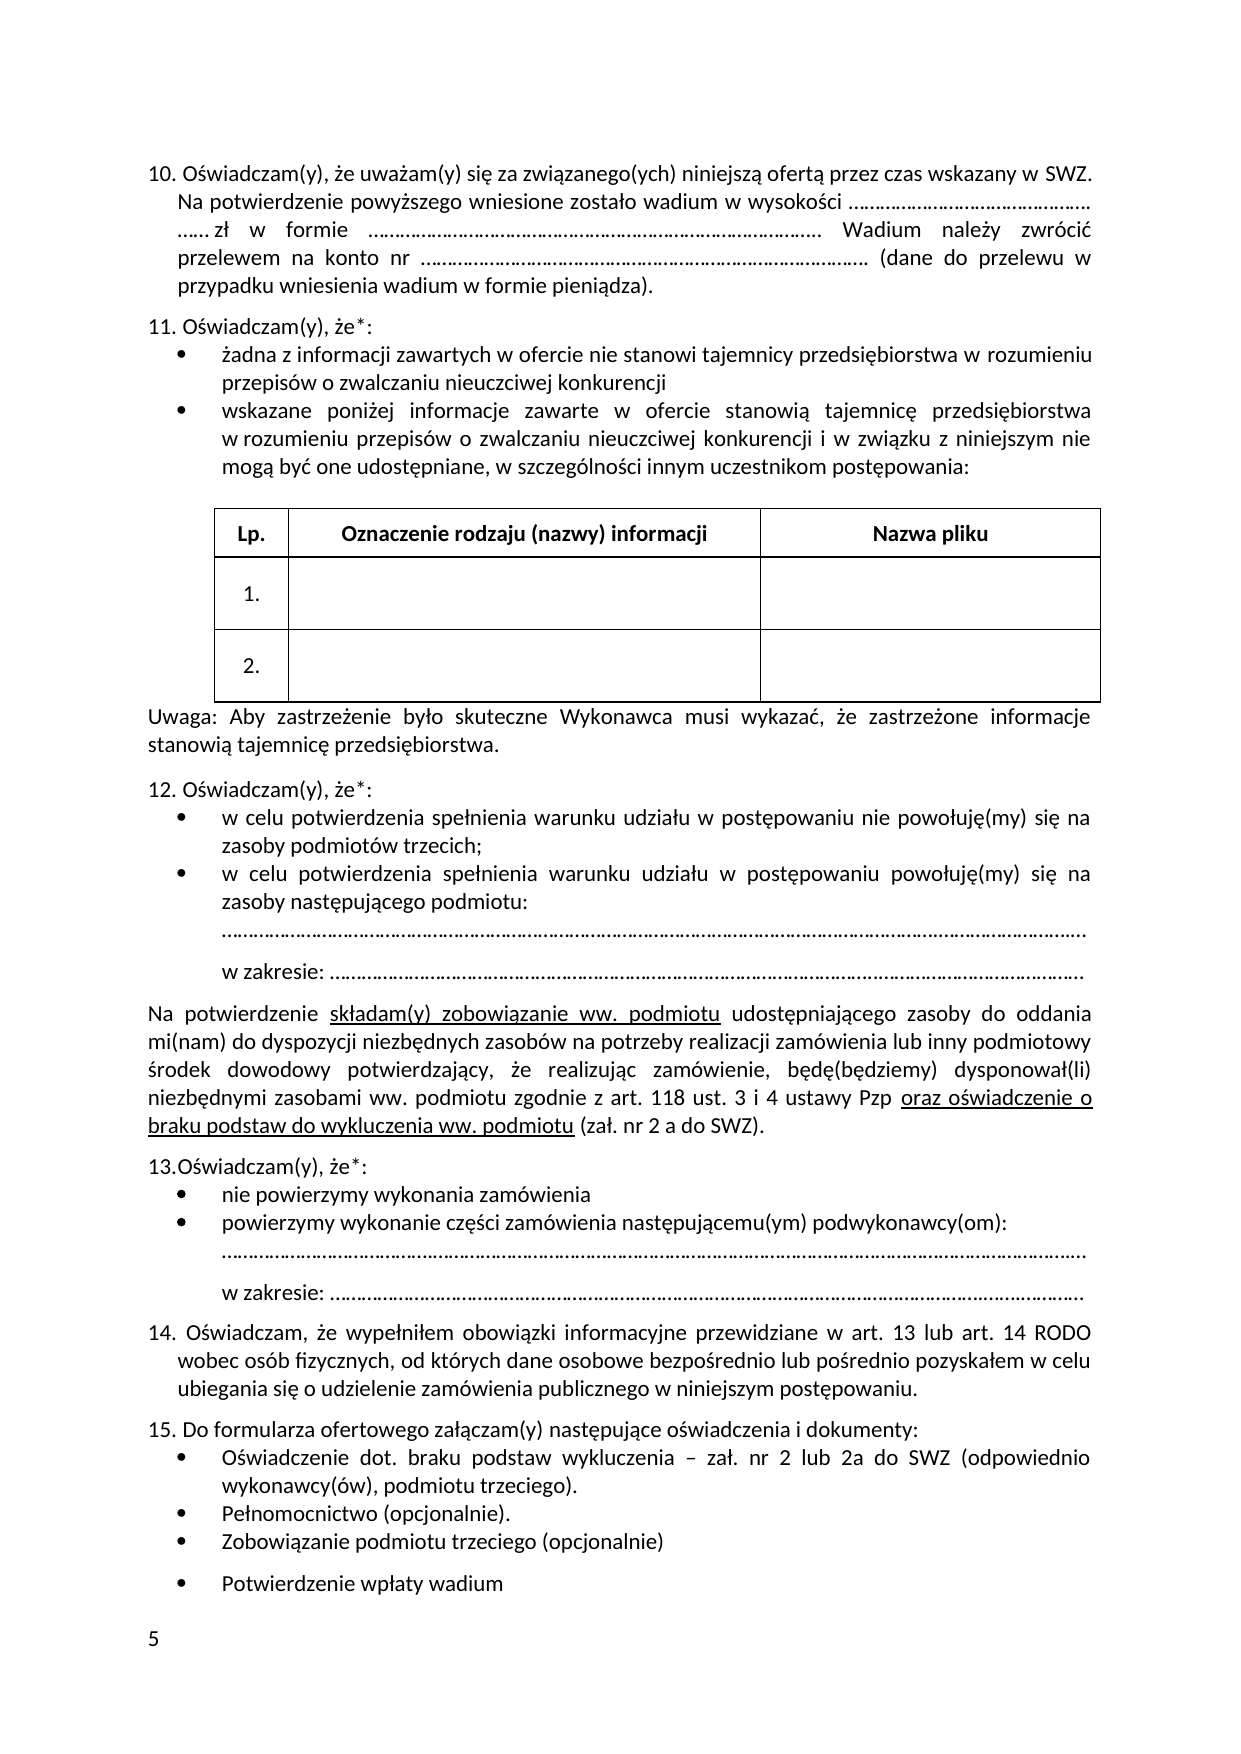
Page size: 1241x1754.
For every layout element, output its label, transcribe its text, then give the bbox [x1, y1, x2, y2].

text w zakresie: …………………………………………………………………………………………..………………………………… [222, 957, 1092, 985]
list Oświadczam(y), że*: [148, 775, 1092, 803]
list Zobowiązanie podmiotu trzeciego (opcjonalnie) [177, 1527, 1092, 1555]
table_header Oznaczenie rodzaju (nazwy) informacji [289, 509, 760, 556]
list Potwierdzenie wpłaty wadium [177, 1569, 1092, 1597]
list Pełnomocnictwo (opcjonalnie). [177, 1499, 1092, 1527]
list Do formularza ofertowego załączam(y) następujące oświadczenia i dokumenty: [148, 1415, 1092, 1443]
text ………………………………….………………………………………………………………………………………………………….… [222, 1236, 1092, 1264]
list Oświadczam(y), że*: [148, 1152, 1092, 1180]
list wskazane poniżej informacje zawarte w ofercie stanowią tajemnicę przedsiębiorstwa w rozumieniu przepisów o zwalczaniu nieuczciwej konkurencji i w związku z niniejszym nie mogą być one udostępniane, w szczególności innym uczestnikom postępowania: [177, 396, 1092, 480]
list Oświadczam(y), że uważam(y) się za związanego(ych) niniejszą ofertą przez czas wskazany w SWZ. Na potwierdzenie powyższego wniesione zostało wadium w wysokości ……………………………………….…… zł w formie ………………………………………………………………………….. Wadium należy zwrócić przelewem na konto nr …………………………………………………………………………. (dane do przelewu w przypadku wniesienia wadium w formie pieniądza). [148, 159, 1092, 299]
table_cell [289, 630, 760, 701]
table_cell [289, 558, 760, 629]
text Uwaga: Aby zastrzeżenie było skuteczne Wykonawca musi wykazać, że zastrzeżone informacje stanowią tajemnicę przedsiębiorstwa. [148, 702, 1092, 758]
table_cell [761, 630, 1100, 701]
list Oświadczam, że wypełniłem obowiązki informacyjne przewidziane w art. 13 lub art. 14 RODO wobec osób fizycznych, od których dane osobowe bezpośrednio lub pośrednio pozyskałem w celu ubiegania się o udzielenie zamówienia publicznego w niniejszym postępowaniu. [148, 1318, 1092, 1402]
list powierzymy wykonanie części zamówienia następującemu(ym) podwykonawcy(om): [177, 1208, 1092, 1236]
text ……………………………………………………………………………………………………………………….…………………….… [222, 915, 1092, 943]
list Oświadczam(y), że*: [148, 312, 1092, 340]
list w zakresie: …………………………………………………………………………………………………………….…….………… [177, 1278, 1092, 1306]
table_header Lp. [215, 509, 288, 556]
text Na potwierdzenie składam(y) zobowiązanie ww. podmiotu udostępniającego zasoby do oddania mi(nam) do dyspozycji niezbędnych zasobów na potrzeby realizacji zamówienia lub inny podmiotowy środek dowodowy potwierdzający, że realizując zamówienie, będę(będziemy) dysponował(li) niezbędnymi zasobami ww. podmiotu zgodnie z art. 118 ust. 3 i 4 ustawy Pzp oraz oświadczenie o braku podstaw do wykluczenia ww. podmiotu (zał. nr 2 a do SWZ). [148, 999, 1092, 1139]
list nie powierzymy wykonania zamówienia [177, 1180, 1092, 1208]
table_cell 2. [215, 630, 288, 701]
table_cell [761, 558, 1100, 629]
list żadna z informacji zawartych w ofercie nie stanowi tajemnicy przedsiębiorstwa w rozumieniu przepisów o zwalczaniu nieuczciwej konkurencji [177, 340, 1092, 396]
table_cell 1. [215, 558, 288, 629]
list Oświadczenie dot. braku podstaw wykluczenia – zał. nr 2 lub 2a do SWZ (odpowiednio wykonawcy(ów), podmiotu trzeciego). [177, 1443, 1092, 1499]
table_header Nazwa pliku [761, 509, 1100, 556]
list w celu potwierdzenia spełnienia warunku udziału w postępowaniu powołuję(my) się na zasoby następującego podmiotu: [177, 859, 1092, 915]
list w celu potwierdzenia spełnienia warunku udziału w postępowaniu nie powołuję(my) się na zasoby podmiotów trzecich; [177, 803, 1092, 859]
